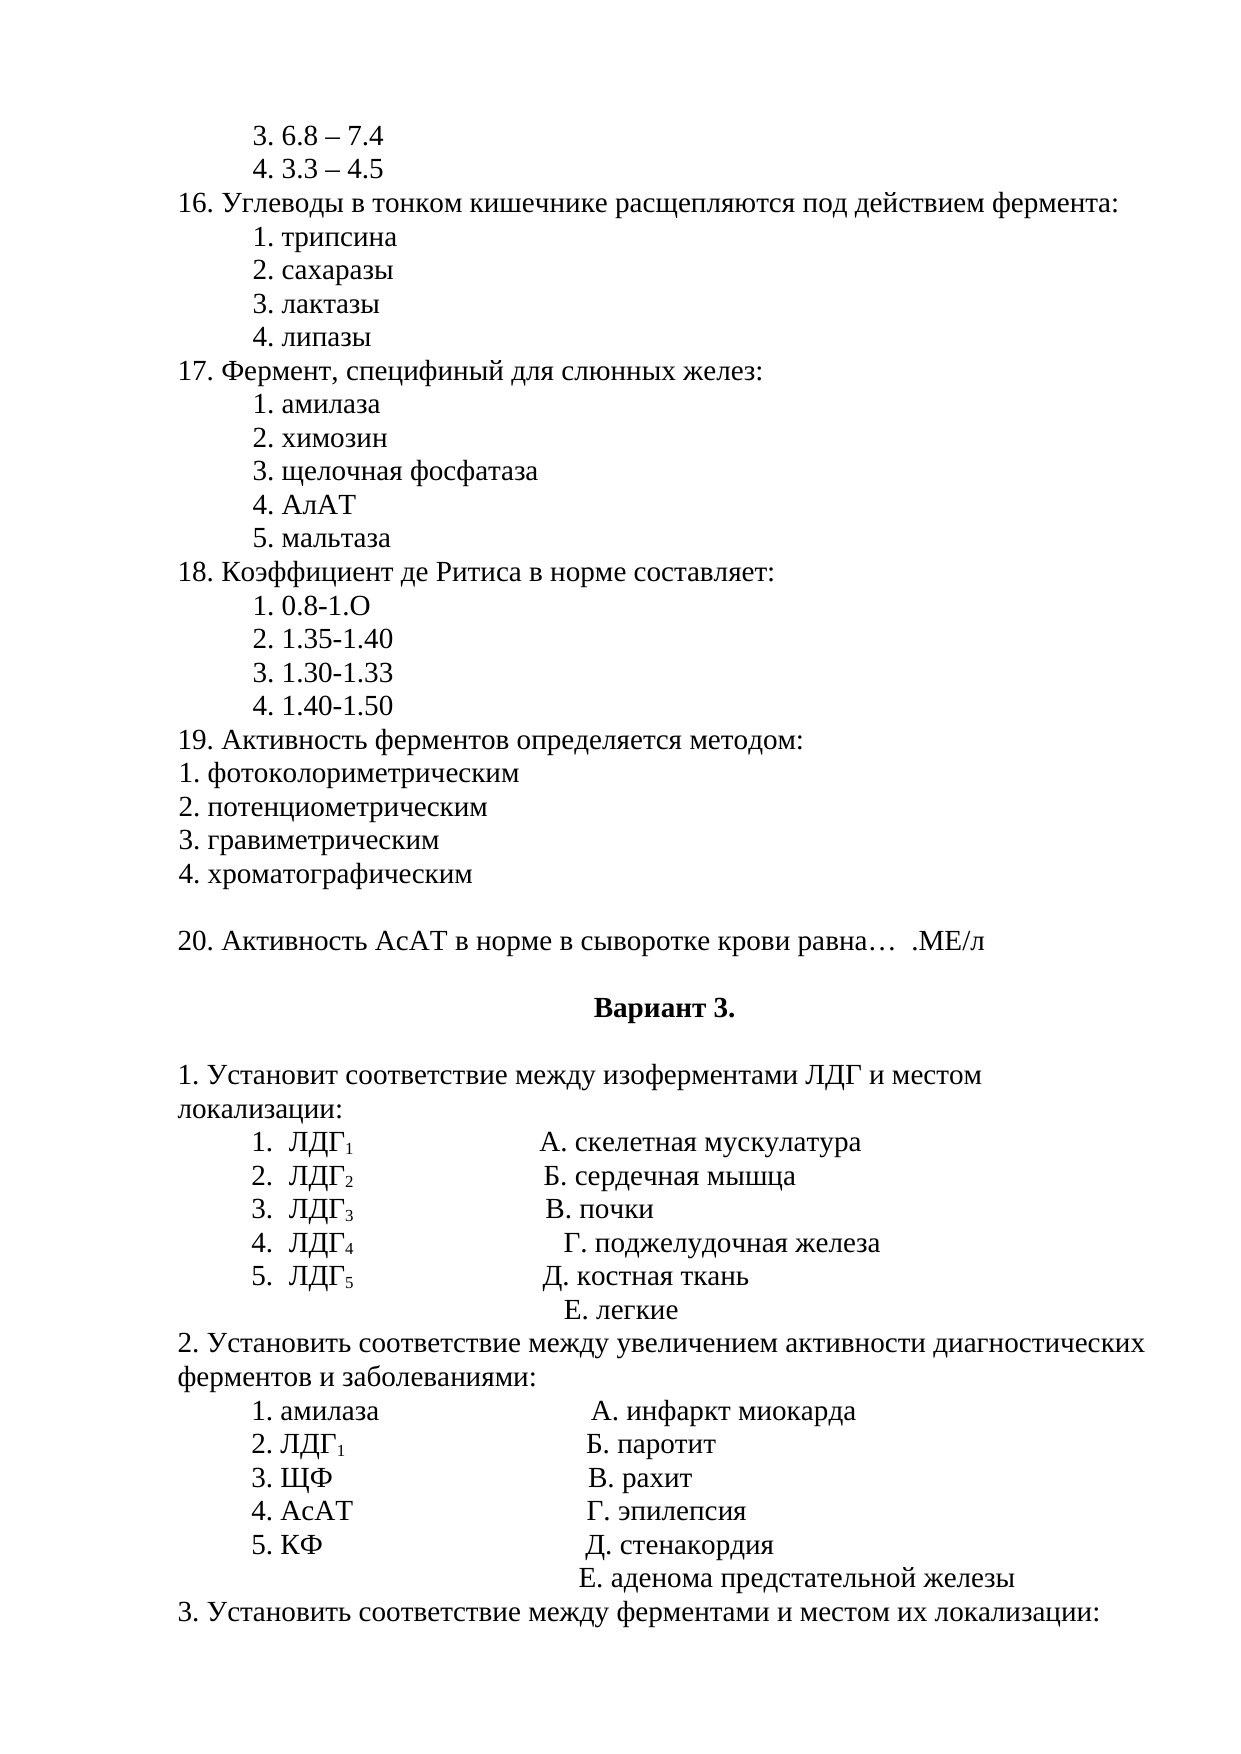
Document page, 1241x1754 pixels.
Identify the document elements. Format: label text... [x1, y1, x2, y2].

text Вариант 3. [177, 990, 1152, 1024]
text 2. ЛДГ1 Б. паротит [251, 1426, 1152, 1460]
text 4. 1.40-1.50 [177, 688, 1152, 722]
text 1. Установит соответствие между изоферментами ЛДГ и местом локализации: [177, 1057, 1152, 1124]
list ЛДГ4 Г. поджелудочная железа [251, 1225, 1152, 1258]
list 3. 6.8 – 7.4 [177, 118, 1152, 152]
text 18. Коэффициент де Ритиса в норме составляет: [177, 554, 1152, 588]
list ЛДГ3 В. почки [251, 1191, 1152, 1225]
text 3. ЩФ В. рахит [251, 1460, 1152, 1493]
list ЛДГ2 Б. сердечная мышца [251, 1158, 1152, 1191]
text 2. 1.35-1.40 [177, 621, 1152, 655]
list 16. Углеводы в тонком кишечнике расщепляются под действием фермента: [177, 185, 1152, 219]
text 1. фотоколориметрическим [177, 755, 1152, 789]
list 3. лактазы [177, 286, 1152, 319]
text Е. легкие [177, 1292, 1152, 1326]
text 4. АсАТ Г. эпилепсия [251, 1493, 1152, 1527]
text 3. 1.30-1.33 [177, 655, 1152, 688]
text 1. 0.8-1.О [177, 588, 1152, 621]
text 1. амилаза А. инфаркт миокарда [251, 1393, 1152, 1426]
text 2. Установить соответствие между увеличением активности диагностических ферментов и заболеваниями: [177, 1326, 1152, 1393]
list ЛДГ5 Д. костная ткань [251, 1258, 1152, 1292]
list 2. химозин [177, 420, 1152, 453]
text Е. аденома предстательной железы [177, 1560, 1152, 1594]
list 3. щелочная фосфатаза [177, 453, 1152, 487]
list 4. АлАТ [177, 487, 1152, 521]
list 1. трипсина [177, 219, 1152, 252]
text 3. гравиметрическим [177, 822, 1152, 856]
text 3. Установить соответствие между ферментами и местом их локализации: [177, 1594, 1152, 1627]
list 4. 3.3 – 4.5 [177, 152, 1152, 185]
text 4. хроматографическим [177, 856, 1152, 889]
list 1. амилаза [177, 386, 1152, 420]
text 2. потенциометрическим [177, 789, 1152, 822]
list 5. мальтаза [177, 521, 1152, 554]
text 20. Активность АсАТ в норме в сыворотке крови равна… .МЕ/л [177, 923, 1152, 957]
list 4. липазы [177, 319, 1152, 353]
list ЛДГ1 А. скелетная мускулатура [251, 1124, 1152, 1158]
text 19. Активность ферментов определяется методом: [177, 722, 1152, 755]
text 5. КФ Д. стенакордия [251, 1527, 1152, 1560]
list 2. сахаразы [177, 252, 1152, 286]
list 17. Фермент, специфиный для слюнных желез: [177, 353, 1152, 386]
